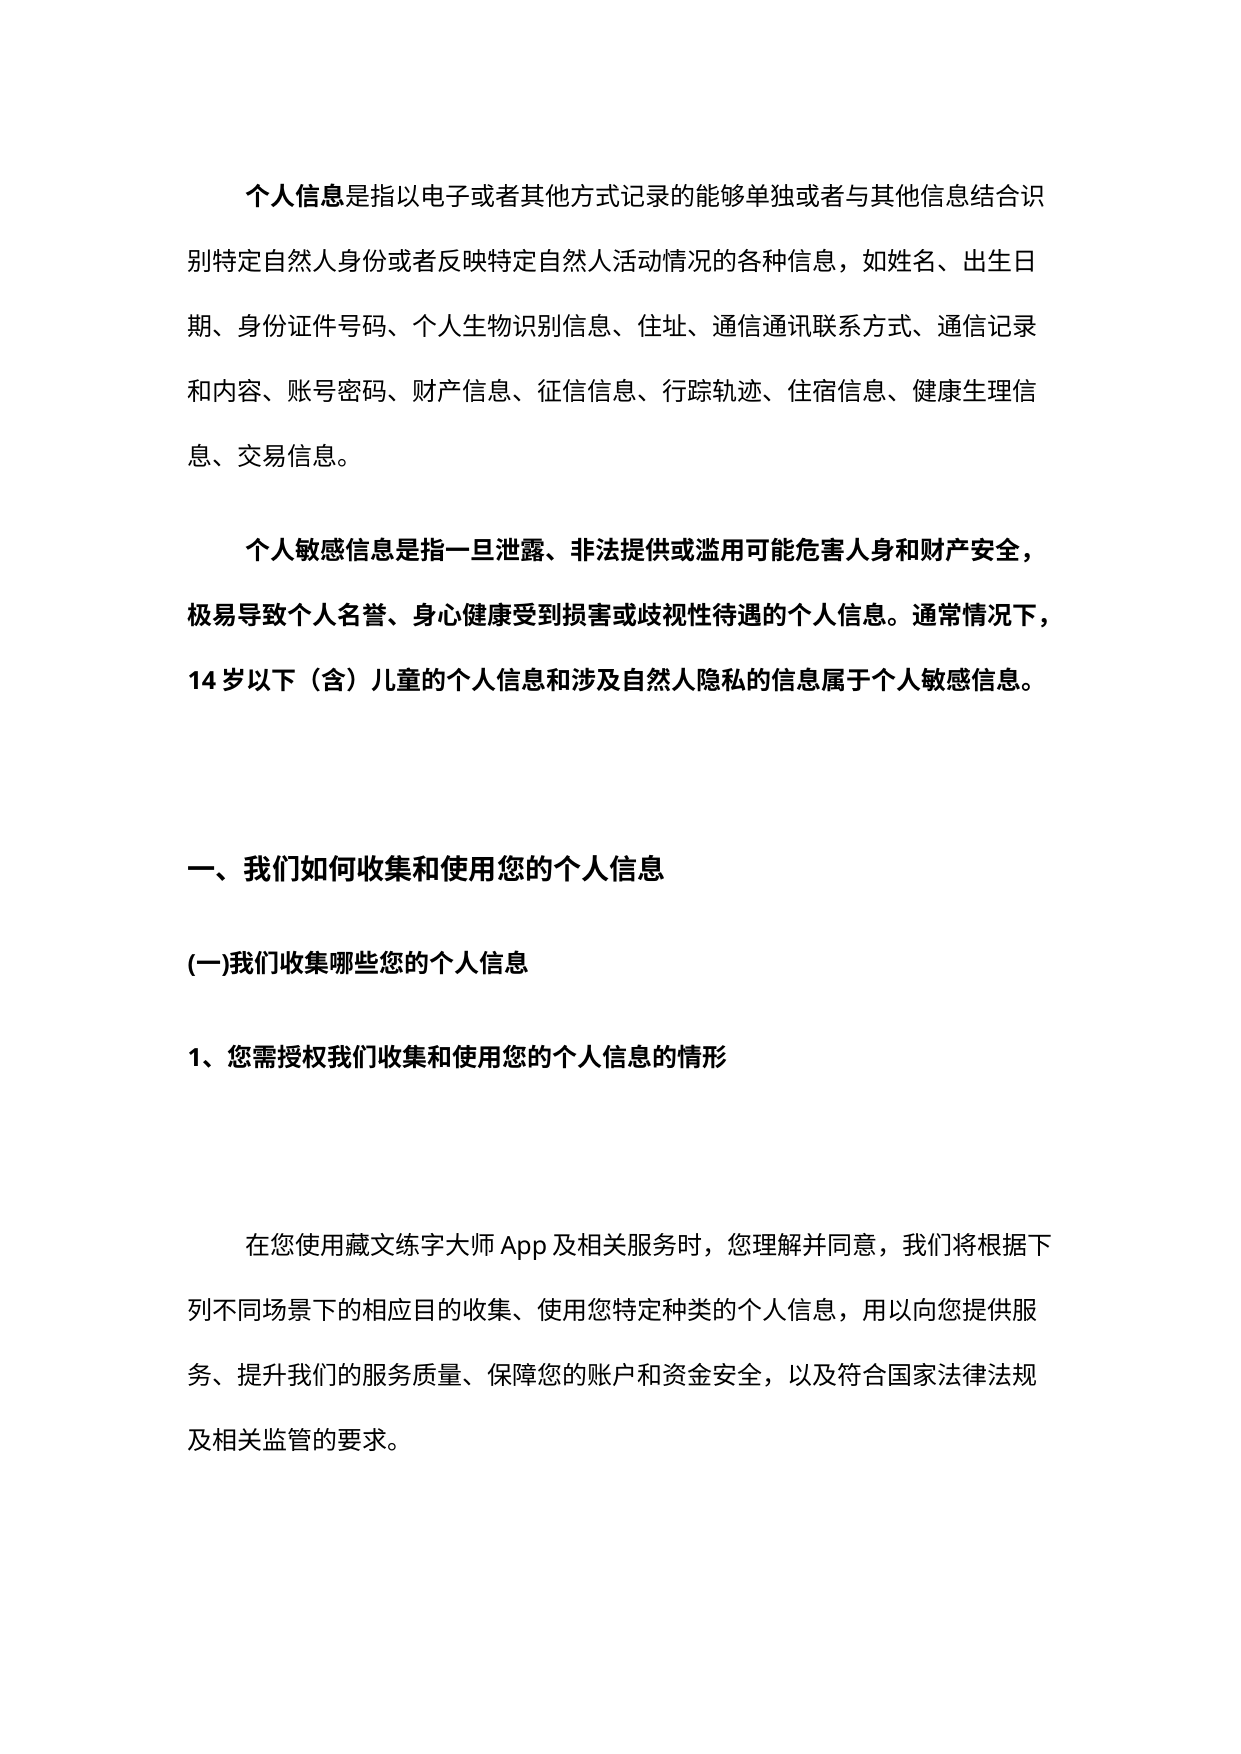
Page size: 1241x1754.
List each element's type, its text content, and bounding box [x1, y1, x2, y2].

text 个人信息是指以电子或者其他方式记录的能够单独或者与其他信息结合识别特定自然人身份或者反映特定自然人活动情况的各种信息，如姓名、出生日期、身份证件号码、个人生物识别信息、住址、通信通讯联系方式、通信记录和内容、账号密码、财产信息、征信信息、行踪轨迹、住宿信息、健康生理信息、交易信息。 [187, 162, 1053, 487]
text 一、我们如何收集和使用您的个人信息 [187, 834, 1053, 899]
text (一)我们收集哪些您的个人信息 [187, 929, 1053, 994]
text 个人敏感信息是指一旦泄露、非法提供或滥用可能危害人身和财产安全，极易导致个人名誉、身心健康受到损害或歧视性待遇的个人信息。通常情况下，14岁以下（含）儿童的个人信息和涉及自然人隐私的信息属于个人敏感信息。 [187, 516, 1053, 711]
text 1、您需授权我们收集和使用您的个人信息的情形 [187, 1023, 1053, 1088]
text 在您使用藏文练字大师App及相关服务时，您理解并同意，我们将根据下列不同场景下的相应目的收集、使用您特定种类的个人信息，用以向您提供服务、提升我们的服务质量、保障您的账户和资金安全，以及符合国家法律法规及相关监管的要求。 [187, 1211, 1053, 1471]
